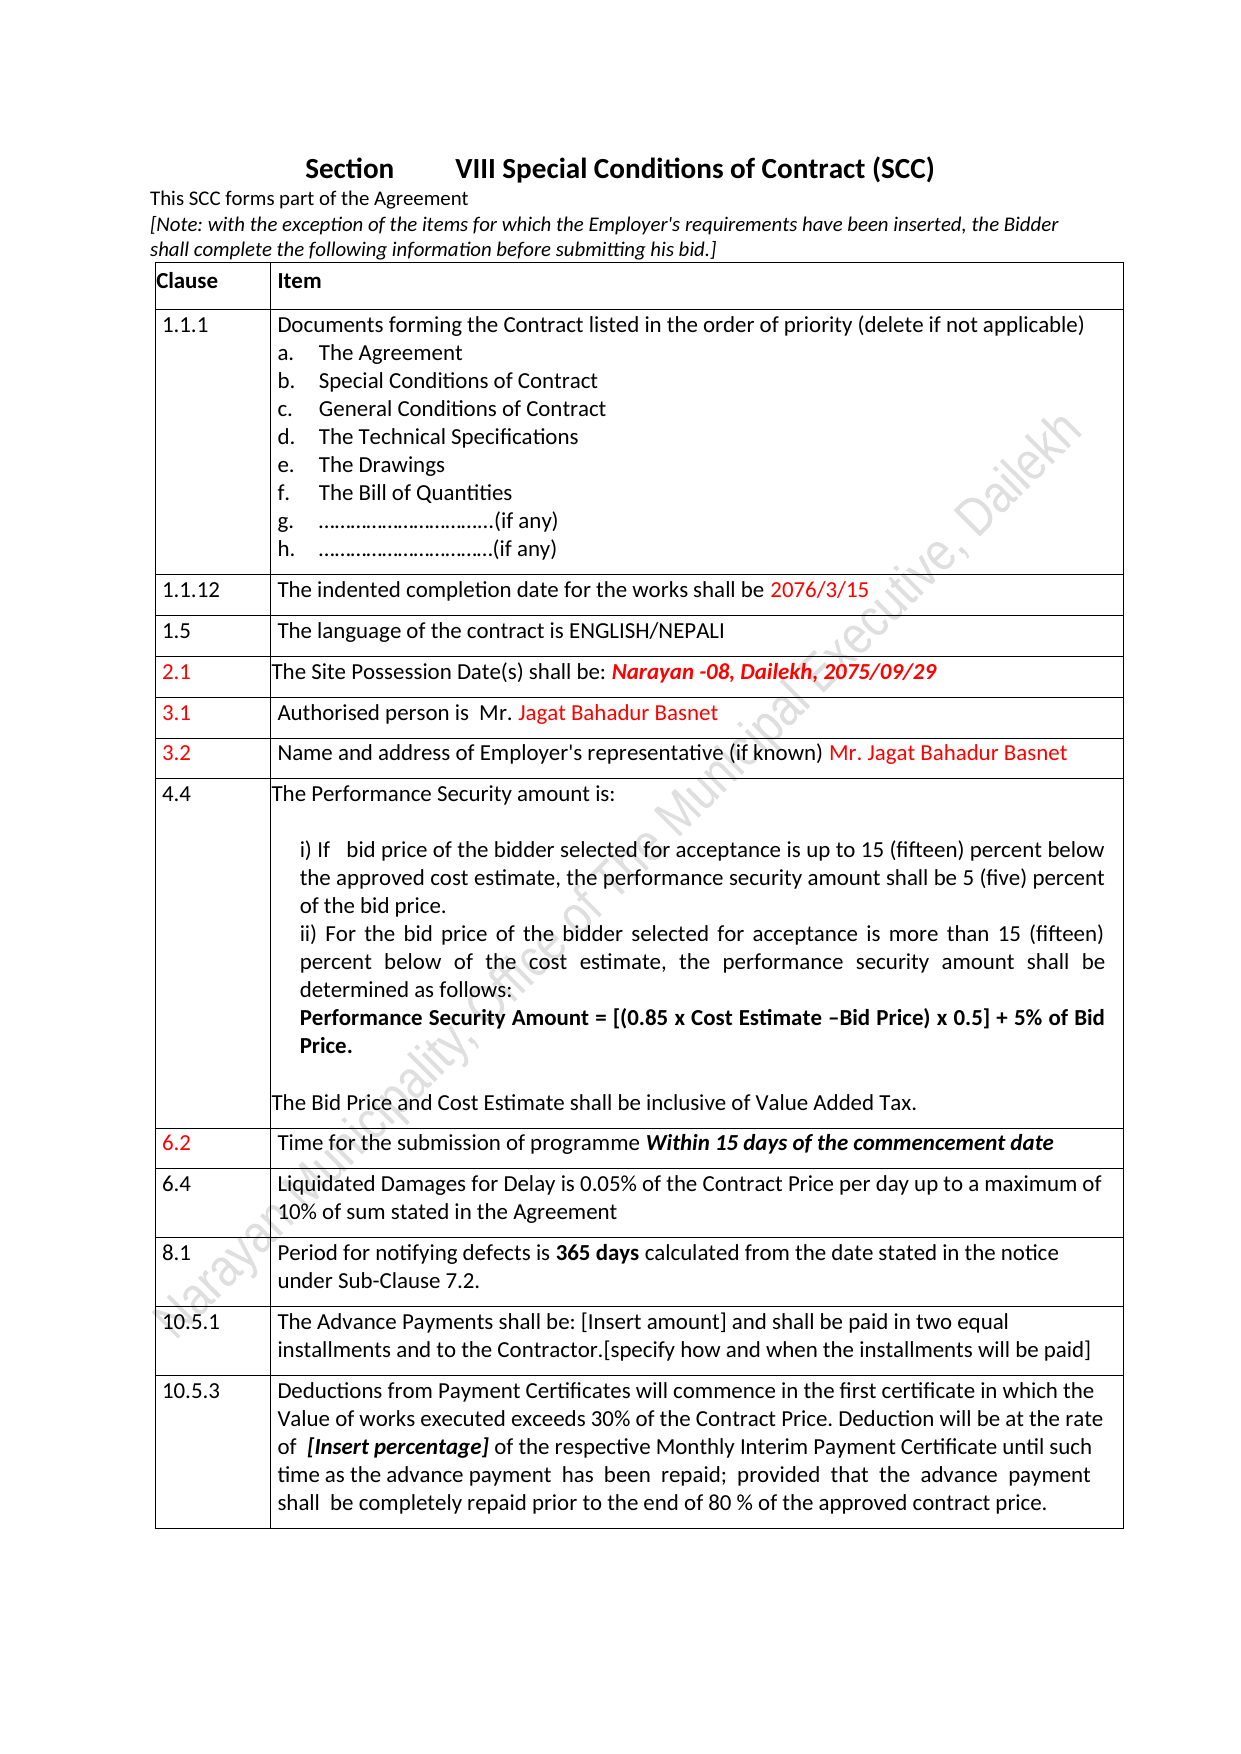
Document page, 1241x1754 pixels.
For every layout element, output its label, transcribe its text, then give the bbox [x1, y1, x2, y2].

text [Note: with the exception of the items for which the Employer's requirements have been inserted, the Bidder shall complete the following information before submitting his bid.] [150, 211, 1090, 262]
table_cell 10.5.3 [156, 1376, 270, 1528]
table_cell 1.5 [156, 616, 270, 656]
table_cell 8.1 [156, 1238, 270, 1306]
table_cell Documents forming the Contract listed in the order of priority (delete if not applicable) The Agreement Special Conditions of Contract General Conditions of Contract The Technical Specifications The Drawings The Bill of Quantities …………………………...(if any) ……………………………(if any) [271, 310, 1123, 574]
table_cell 10.5.1 [156, 1307, 270, 1375]
table_header Clause [156, 263, 270, 309]
table_cell Authorised person is Mr. Jagat Bahadur Basnet [271, 698, 1123, 737]
table_cell Name and address of Employer's representative (if known) Mr. Jagat Bahadur Basnet [271, 739, 1123, 778]
text Section VIII Special Conditions of Contract (SCC) [150, 150, 1090, 186]
table_cell Period for notifying defects is 365 days calculated from the date stated in the notice under Sub-Clause 7.2. [271, 1238, 1123, 1306]
table_cell The indented completion date for the works shall be 2076/3/15 [271, 575, 1123, 615]
table_cell 6.4 [156, 1169, 270, 1237]
table_cell 3.1 [156, 698, 270, 737]
table_cell The Advance Payments shall be: [Insert amount] and shall be paid in two equal installments and to the Contractor.[specify how and when the installments will be paid] [271, 1307, 1123, 1375]
table_cell 3.2 [156, 739, 270, 778]
table_cell Deductions from Payment Certificates will commence in the first certificate in which the Value of works executed exceeds 30% of the Contract Price. Deduction will be at the rate of [Insert percentage] of the respective Monthly Interim Payment Certificate until such time as the advance payment has been repaid; provided that the advance payment shall be completely repaid prior to the end of 80 % of the approved contract price. [271, 1376, 1123, 1528]
text This SCC forms part of the Agreement [150, 186, 1090, 211]
table_cell The language of the contract is ENGLISH/NEPALI [271, 616, 1123, 656]
table_cell The Site Possession Date(s) shall be: Narayan -08, Dailekh, 2075/09/29 [271, 657, 1123, 697]
table_cell 6.2 [156, 1129, 270, 1168]
table_cell 2.1 [156, 657, 270, 697]
table_cell Time for the submission of programme Within 15 days of the commencement date [271, 1129, 1123, 1168]
table_cell 1.1.1 [156, 310, 270, 574]
table_header Item [271, 263, 1123, 309]
table_cell 1.1.12 [156, 575, 270, 615]
table_cell 4.4 [156, 779, 270, 1127]
table_cell The Performance Security amount is: i) If bid price of the bidder selected for acceptance is up to 15 (fifteen) percent below the approved cost estimate, the performance security amount shall be 5 (five) percent of the bid price. ii) For the bid price of the bidder selected for acceptance is more than 15 (fifteen) percent below of the cost estimate, the performance security amount shall be determined as follows: Performance Security Amount = [(0.85 x Cost Estimate –Bid Price) x 0.5] + 5% of Bid Price. The Bid Price and Cost Estimate shall be inclusive of Value Added Tax. [271, 779, 1123, 1127]
table_cell Liquidated Damages for Delay is 0.05% of the Contract Price per day up to a maximum of 10% of sum stated in the Agreement [271, 1169, 1123, 1237]
